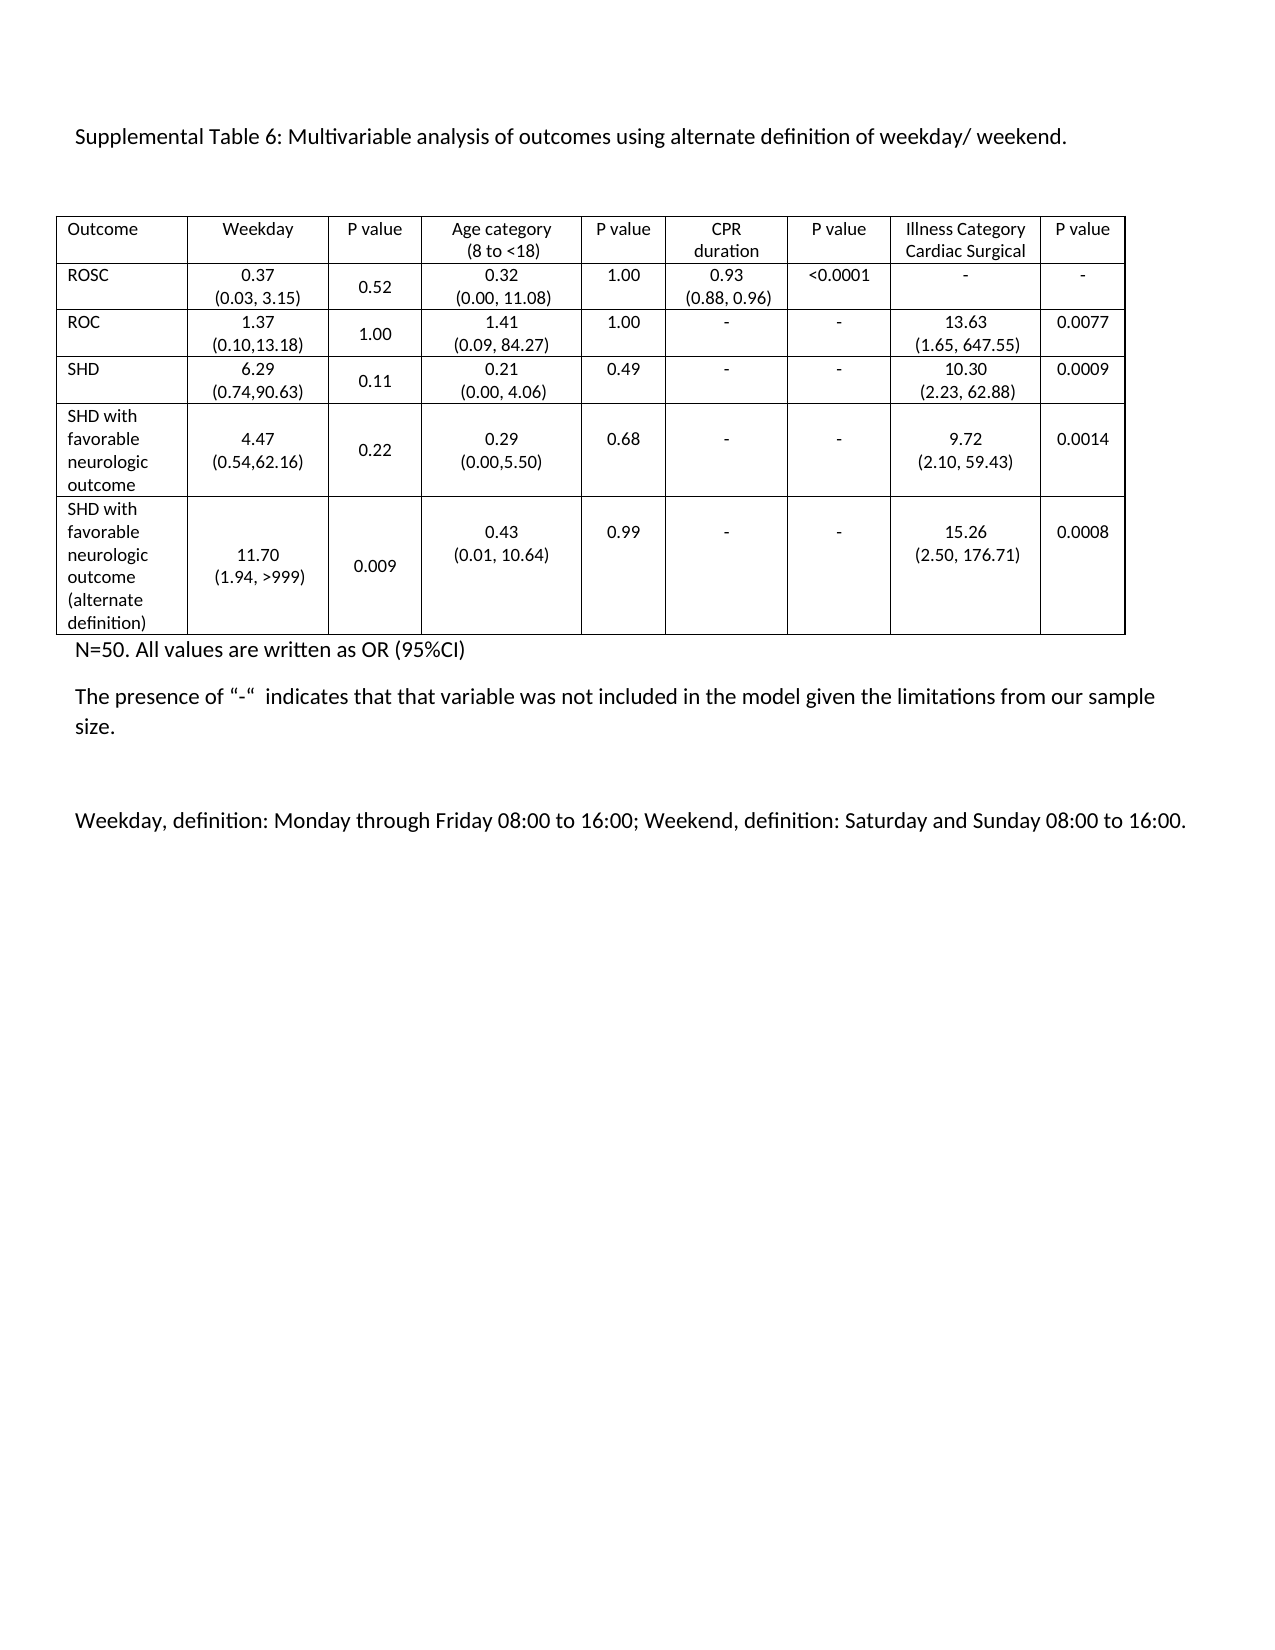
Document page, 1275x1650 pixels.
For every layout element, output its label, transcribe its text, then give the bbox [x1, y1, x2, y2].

table_cell 0.99 [582, 497, 665, 634]
text Supplemental Table 6: Multivariable analysis of outcomes using alternate definition of weekday/ weekend. [75, 122, 1200, 150]
table_cell 10.30 (2.23, 62.88) [891, 357, 1040, 403]
table_cell 0.22 [329, 404, 421, 496]
table_header P value [1041, 217, 1124, 262]
table_cell 13.63 (1.65, 647.55) [891, 310, 1040, 356]
table_cell 0.68 [582, 404, 665, 496]
table_cell - [666, 404, 787, 496]
table_cell 0.29 (0.00,5.50) [422, 404, 581, 496]
table_cell 9.72 (2.10, 59.43) [891, 404, 1040, 496]
table_cell 0.93 (0.88, 0.96) [666, 264, 787, 309]
table_header P value [788, 217, 890, 262]
table_cell - [666, 357, 787, 403]
table_cell - [788, 497, 890, 634]
table_header Age category (8 to <18) [422, 217, 581, 262]
table_cell 0.0008 [1041, 497, 1124, 634]
text Weekday, definition: Monday through Friday 08:00 to 16:00; Weekend, definition: Saturday and Sunday 08:00 to 16:00. [75, 806, 1200, 834]
table_cell 6.29 (0.74,90.63) [188, 357, 328, 403]
table_cell SHD with favorable neurologic outcome [57, 404, 187, 496]
table_header CPR duration [666, 217, 787, 262]
table_cell <0.0001 [788, 264, 890, 309]
table_cell - [666, 497, 787, 634]
text The presence of “-“ indicates that that variable was not included in the model given the limitations from our sample size. [75, 682, 1200, 741]
table_cell 0.009 [329, 497, 421, 634]
table_cell 0.52 [329, 264, 421, 309]
table_cell 1.00 [582, 264, 665, 309]
table_cell - [788, 404, 890, 496]
table_cell 4.47 (0.54,62.16) [188, 404, 328, 496]
table_header P value [582, 217, 665, 262]
table_cell 11.70 (1.94, >999) [188, 497, 328, 634]
table_cell 1.00 [582, 310, 665, 356]
table_cell 0.0077 [1041, 310, 1124, 356]
table_cell SHD with favorable neurologic outcome (alternate definition) [57, 497, 187, 634]
table_cell 1.37 (0.10,13.18) [188, 310, 328, 356]
text N=50. All values are written as OR (95%CI) [75, 635, 1200, 663]
table_cell - [666, 310, 787, 356]
table_cell 0.49 [582, 357, 665, 403]
table_cell 0.21 (0.00, 4.06) [422, 357, 581, 403]
table_cell 1.41 (0.09, 84.27) [422, 310, 581, 356]
table_cell 0.43 (0.01, 10.64) [422, 497, 581, 634]
table_cell 0.0009 [1041, 357, 1124, 403]
table_cell 15.26 (2.50, 176.71) [891, 497, 1040, 634]
table_cell 0.11 [329, 357, 421, 403]
table_header Illness Category Cardiac Surgical [891, 217, 1040, 262]
table_cell 0.37 (0.03, 3.15) [188, 264, 328, 309]
table_cell ROC [57, 310, 187, 356]
table_cell - [891, 264, 1040, 309]
table_cell 0.32 (0.00, 11.08) [422, 264, 581, 309]
table_cell ROSC [57, 264, 187, 309]
table_cell 0.0014 [1041, 404, 1124, 496]
table_header Weekday [188, 217, 328, 262]
table_cell - [1041, 264, 1124, 309]
table_cell - [788, 310, 890, 356]
table_header Outcome [57, 217, 187, 262]
table_header P value [329, 217, 421, 262]
table_cell - [788, 357, 890, 403]
table_cell 1.00 [329, 310, 421, 356]
table_cell SHD [57, 357, 187, 403]
